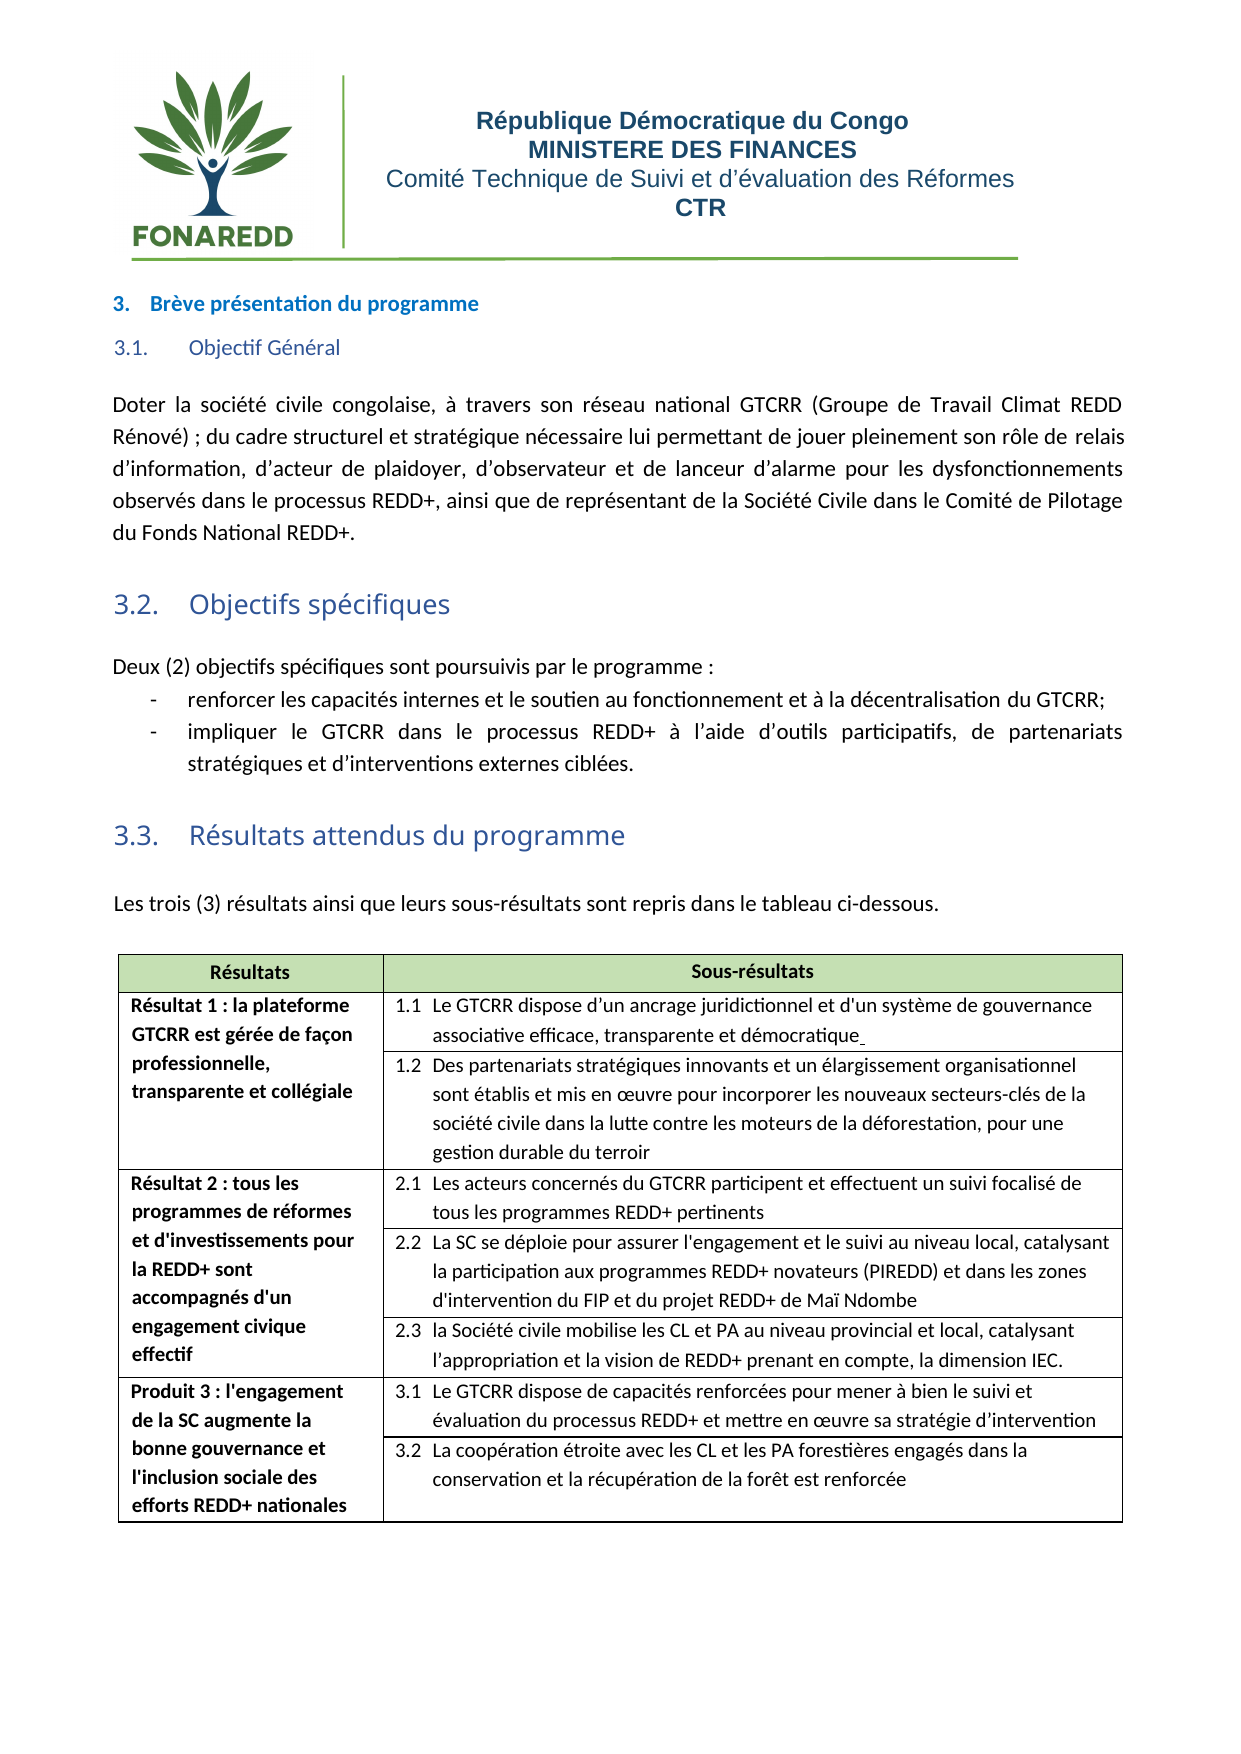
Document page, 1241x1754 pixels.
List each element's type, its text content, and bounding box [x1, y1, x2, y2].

table_header Sous-résultats [384, 955, 1122, 992]
text Deux (2) objectifs spécifiques sont poursuivis par le programme : [112, 652, 1125, 680]
table_cell Le GTCRR dispose d’un ancrage juridictionnel et d'un système de gouvernance associative efficace, transparente et démocratique [384, 993, 1122, 1051]
table_cell La coopération étroite avec les CL et les PA forestières engagés dans la conservation et la récupération de la forêt est renforcée [384, 1438, 1122, 1521]
table_header Résultats [119, 955, 383, 992]
text Les trois (3) résultats ainsi que leurs sous-résultats sont repris dans le tableau ci-dessous. [113, 889, 1128, 917]
table_cell Produit 3 : l'engagement de la SC augmente la bonne gouvernance et l'inclusion sociale des efforts REDD+ nationales [119, 1378, 383, 1521]
table_cell Le GTCRR dispose de capacités renforcées pour mener à bien le suivi et évaluation du processus REDD+ et mettre en œuvre sa stratégie d’intervention [384, 1378, 1122, 1436]
subtitle Objectif Général [113, 333, 1125, 361]
table_cell La SC se déploie pour assurer l'engagement et le suivi au niveau local, catalysant la participation aux programmes REDD+ novateurs (PIREDD) et dans les zones d'intervention du FIP et du projet REDD+ de Maï Ndombe [384, 1229, 1122, 1317]
list renforcer les capacités internes et le soutien au fonctionnement et à la décentralisation du GTCRR; [150, 685, 1125, 713]
picture [112, 50, 314, 255]
subtitle Résultats attendus du programme [113, 816, 1125, 853]
list impliquer le GTCRR dans le processus REDD+ à l’aide d’outils participatifs, de partenariats stratégiques et d’interventions externes ciblées. [150, 717, 1125, 777]
table_cell la Société civile mobilise les CL et PA au niveau provincial et local, catalysant l’appropriation et la vision de REDD+ prenant en compte, la dimension IEC. [384, 1318, 1122, 1377]
text Doter la société civile congolaise, à travers son réseau national GTCRR (Groupe de Travail Climat REDD Rénové) ; du cadre structurel et stratégique nécessaire lui permettant de jouer pleinement son rôle de relais d’information, d’acteur de plaidoyer, d’observateur et de lanceur d’alarme pour les dysfonctionnements observés dans le processus REDD+, ainsi que de représentant de la Société Civile dans le Comité de Pilotage du Fonds National REDD+. [112, 390, 1125, 547]
table_cell Résultat 2 : tous les programmes de réformes et d'investissements pour la REDD+ sont accompagnés d'un engagement civique effectif [119, 1170, 383, 1377]
table_cell Des partenariats stratégiques innovants et un élargissement organisationnel sont établis et mis en œuvre pour incorporer les nouveaux secteurs-clés de la société civile dans la lutte contre les moteurs de la déforestation, pour une gestion durable du terroir [384, 1052, 1122, 1169]
subtitle Objectifs spécifiques [113, 586, 1125, 622]
subtitle Brève présentation du programme [112, 289, 1128, 317]
table_cell Les acteurs concernés du GTCRR participent et effectuent un suivi focalisé de tous les programmes REDD+ pertinents [384, 1170, 1122, 1228]
table_cell Résultat 1 : la plateforme GTCRR est gérée de façon professionnelle, transparente et collégiale [119, 993, 383, 1169]
